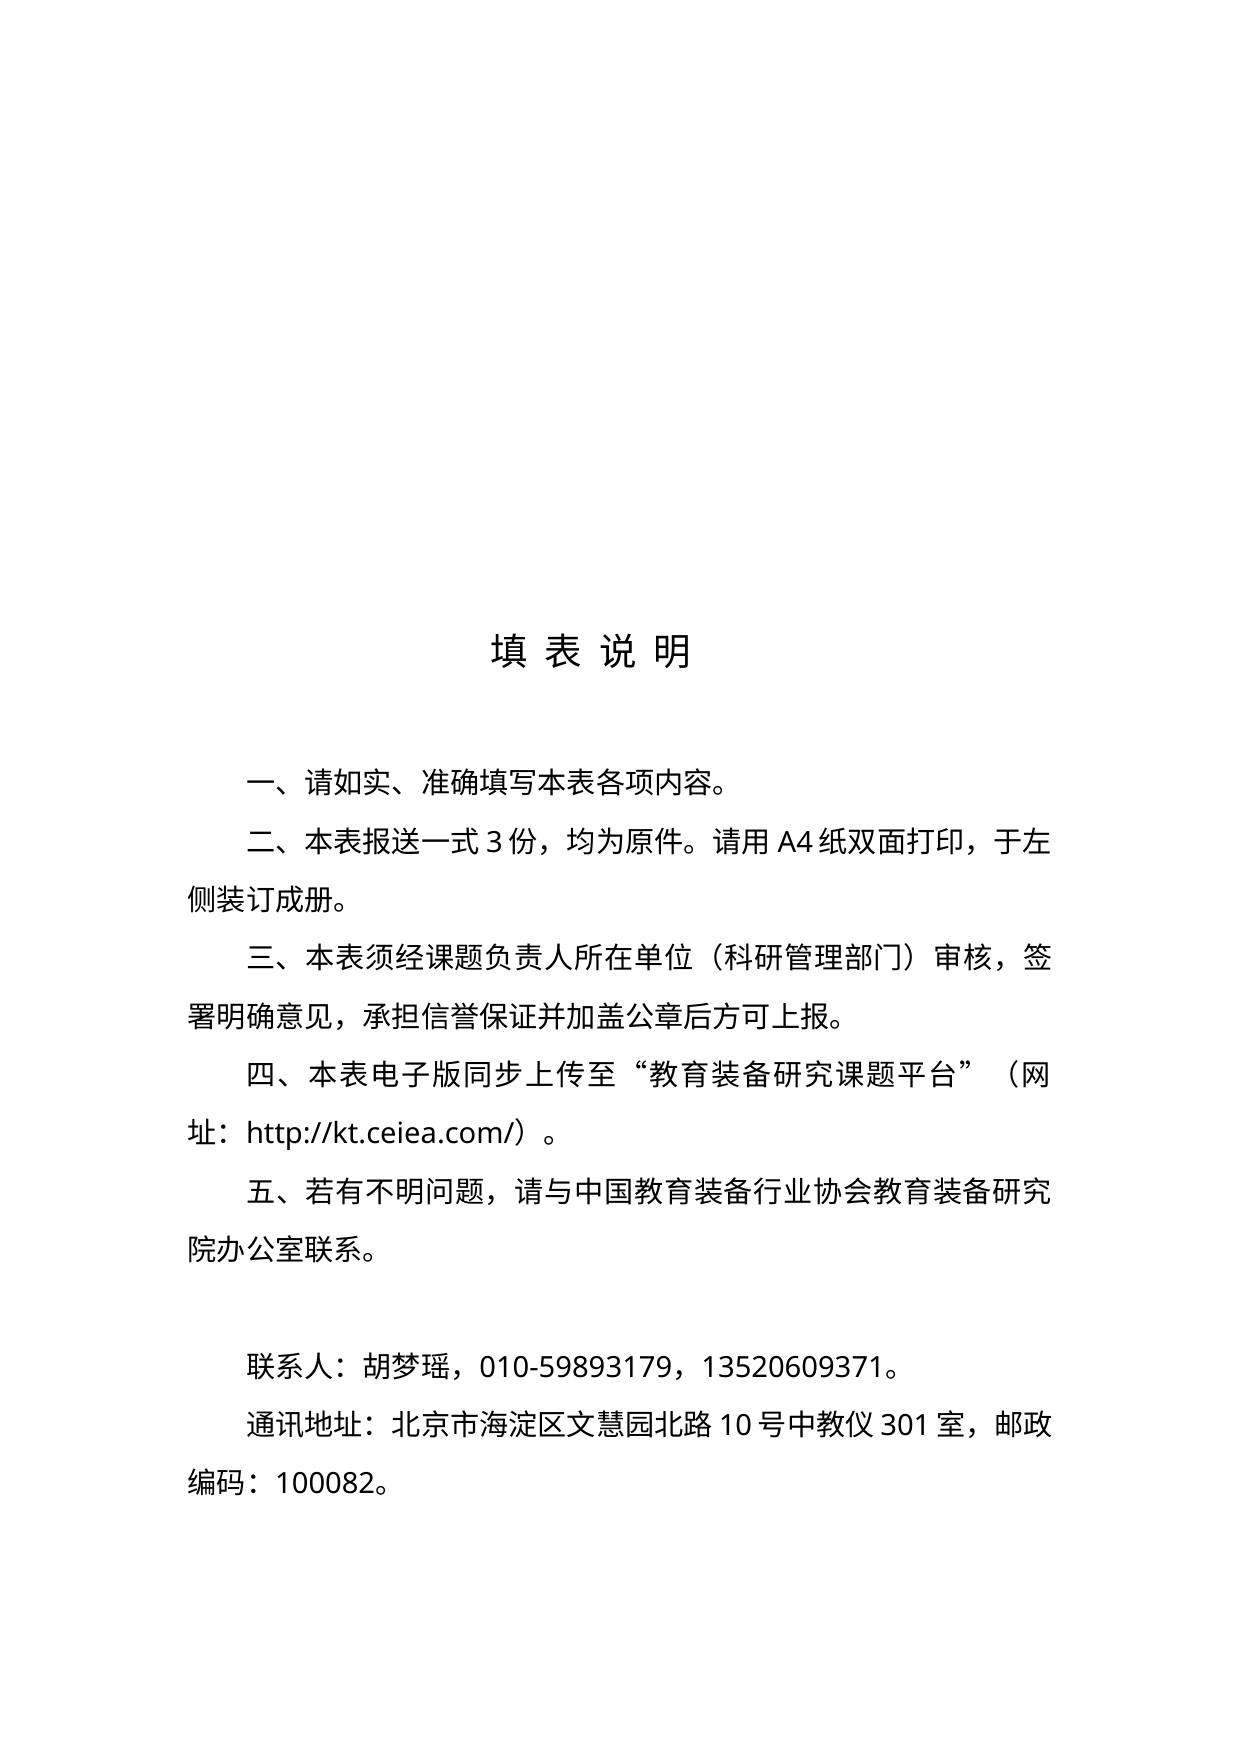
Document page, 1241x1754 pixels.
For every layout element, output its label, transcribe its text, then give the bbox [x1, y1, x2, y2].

text 联系人：胡梦瑶，010-59893179，13520609371。 [187, 1330, 1053, 1389]
text 五、若有不明问题，请与中国教育装备行业协会教育装备研究院办公室联系。 [187, 1155, 1053, 1272]
text 通讯地址：北京市海淀区文慧园北路10号中教仪301室，邮政编码：100082。 [187, 1389, 1053, 1505]
text 填 表 说 明 [187, 617, 993, 682]
text 二、本表报送一式3份，均为原件。请用A4纸双面打印，于左侧装订成册。 [187, 805, 1053, 922]
text 一、请如实、准确填写本表各项内容。 [187, 747, 1053, 805]
text 四、本表电子版同步上传至“教育装备研究课题平台”（网址：http://kt.ceiea.com/）。 [187, 1039, 1053, 1155]
text 三、本表须经课题负责人所在单位（科研管理部门）审核，签署明确意见，承担信誉保证并加盖公章后方可上报。 [187, 922, 1053, 1039]
